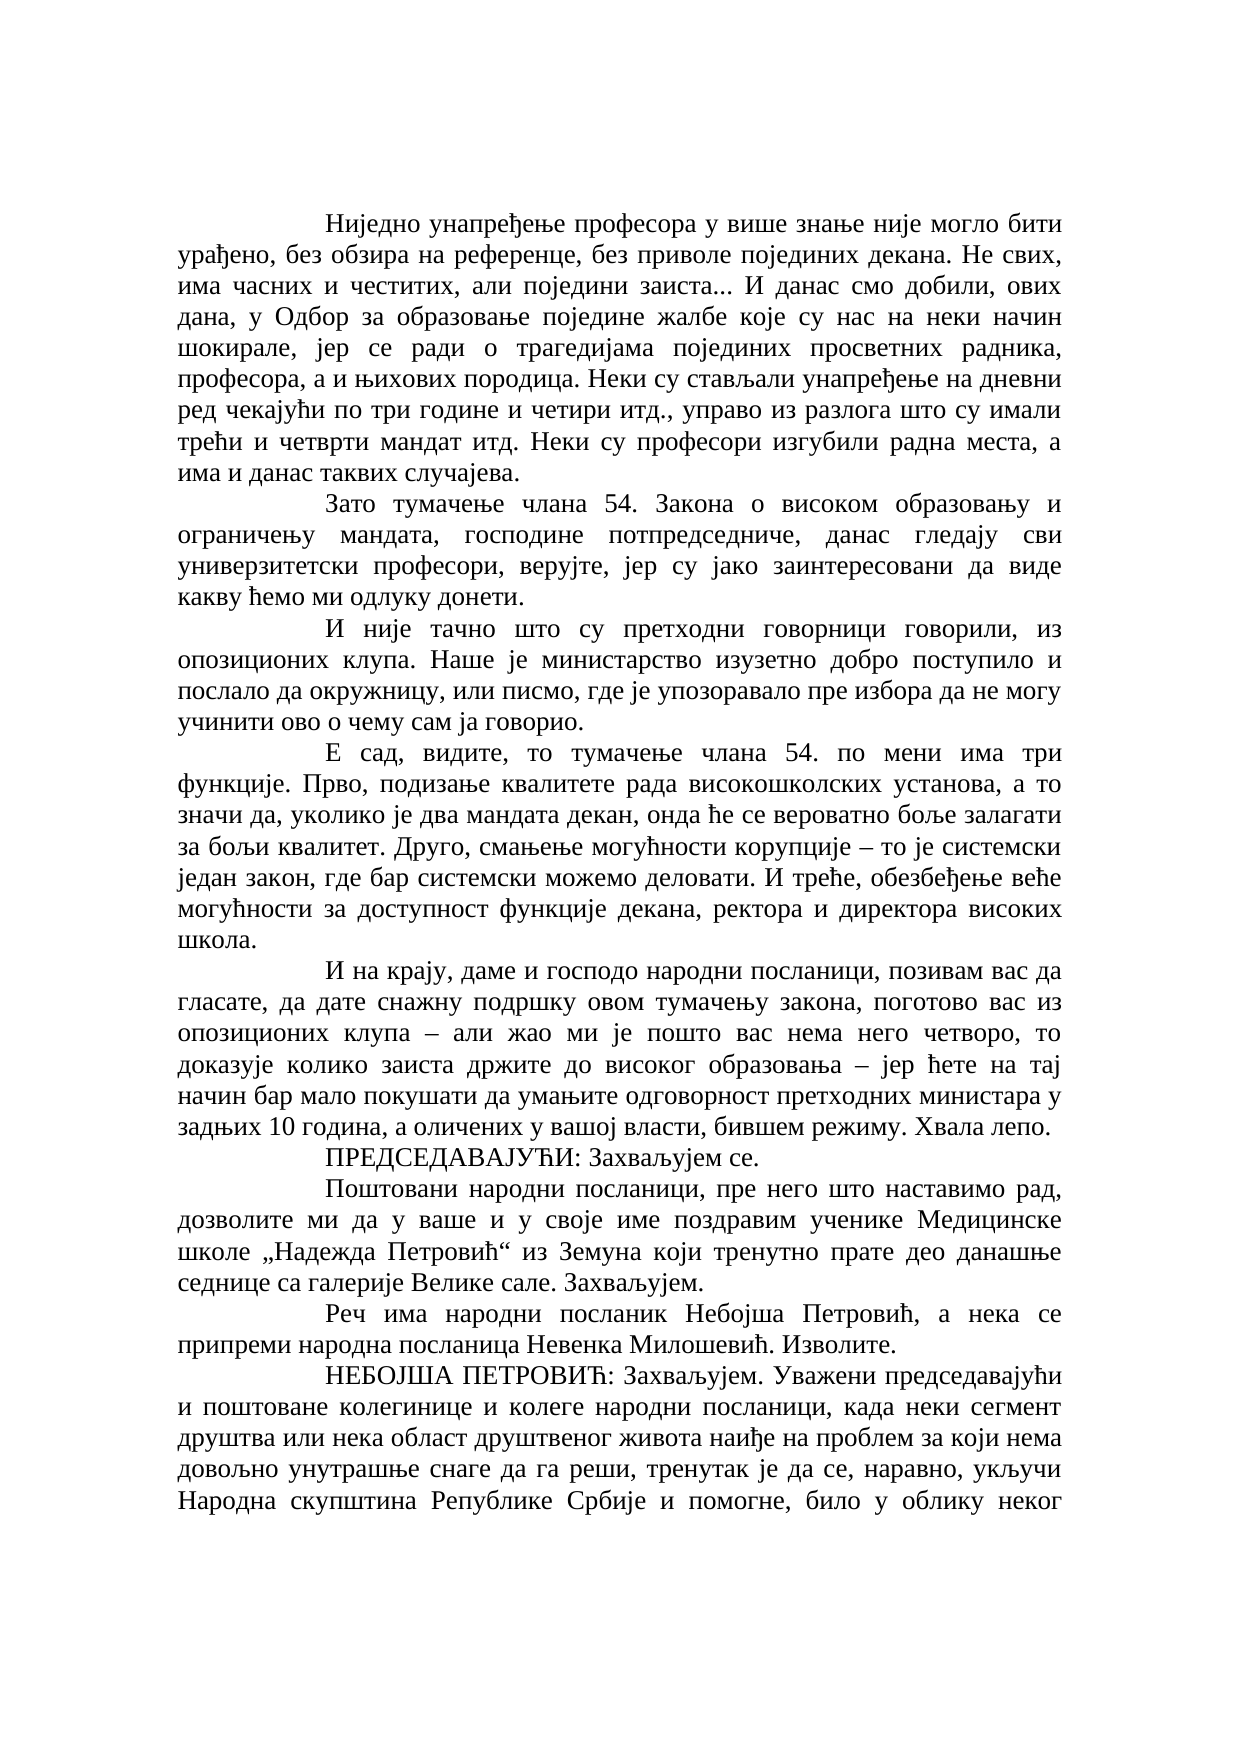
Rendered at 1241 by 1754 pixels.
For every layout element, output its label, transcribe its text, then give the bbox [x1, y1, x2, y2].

text Поштовани народни посланици, пре него што наставимо рад, дозволите ми да у ваше и у своје име поздравим ученике Медицинске школе „Надежда Петровић“ из Земуна који тренутно прате део данашње седнице са галерије Велике сале. Захваљујем. [177, 1172, 1063, 1297]
text Реч има народни посланик Небојша Петровић, а нека се припреми народна посланица Невенка Милошевић. Изволите. [177, 1297, 1063, 1359]
text Зато тумачење члана 54. Закона о високом образовању и ограничењу мандата, господине потпредседниче, данас гледају сви универзитетски професори, верујте, јер су јако заинтересовани да виде какву ћемо ми одлуку донети. [177, 487, 1063, 612]
text Ниједно унапређење професора у више знање није могло бити урађено, без обзира на референце, без приволе појединих декана. Не свих, има часних и честитих, али поједини заиста... И данас смо добили, ових дана, у Одбор за образовање поједине жалбе које су нас на неки начин шокирале, јер се ради о трагедијама појединих просветних радника, професора, а и њихових породица. Неки су стављали унапређење на дневни ред чекајући по три године и четири итд., управо из разлога што су имали трећи и четврти мандат итд. Неки су професори изгубили радна места, а има и данас таквих случајева. [177, 207, 1063, 487]
text Е сад, видите, то тумачење члана 54. по мени има три функције. Прво, подизање квалитете рада високошколских установа, а то значи да, уколико је два мандата декан, онда ће се вероватно боље залагати за бољи квалитет. Друго, смањење могућности корупције – то је системски један закон, где бар системски можемо деловати. И треће, обезбеђење веће могућности за доступност функције декана, ректора и директора високих школа. [177, 736, 1063, 954]
text И није тачно што су претходни говорници говорили, из опозиционих клупа. Наше је министарство изузетно добро поступило и послало да окружницу, или писмо, где је упозоравало пре избора да не могу учинити ово о чему сам ја говорио. [177, 612, 1063, 736]
text ПРЕДСЕДАВАЈУЋИ: Захваљујем се. [177, 1141, 1063, 1172]
text И на крају, даме и господо народни посланици, позивам вас да гласате, да дате снажну подршку овом тумачењу закона, поготово вас из опозиционих клупа – али жао ми је пошто вас нема него четворо, то доказује колико заиста држите до високог образовања – јер ћете на тај начин бар мало покушати да умањите одговорност претходних министара у задњих 10 година, а оличених у вашој власти, бившем режиму. Хвала лепо. [177, 954, 1063, 1141]
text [177, 1359, 1063, 1515]
